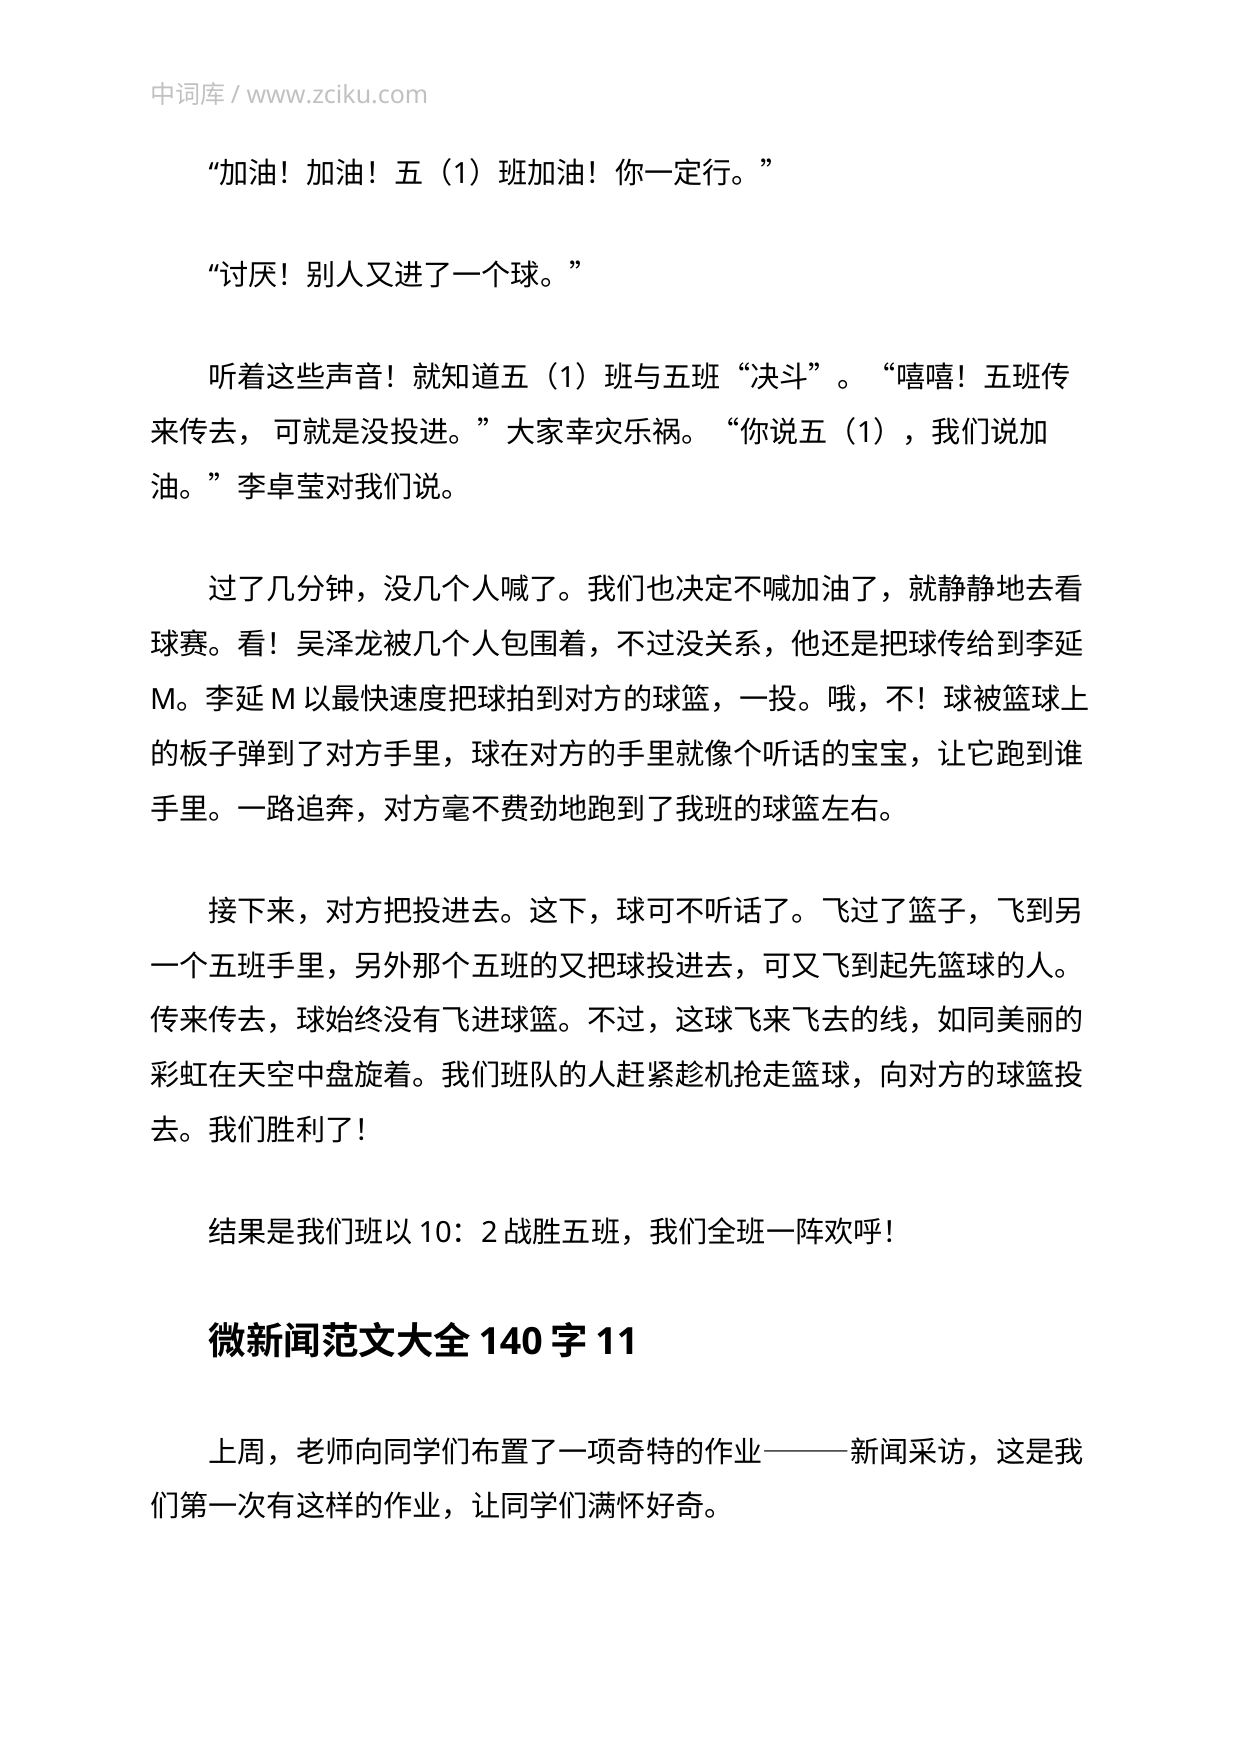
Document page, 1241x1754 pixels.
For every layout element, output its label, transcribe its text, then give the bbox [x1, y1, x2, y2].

text 微新闻范文大全140字11 [150, 1311, 1090, 1365]
text 结果是我们班以10：2战胜五班，我们全班一阵欢呼！ [150, 1208, 1090, 1251]
text “加油！加油！五（1）班加油！你一定行。” [150, 150, 1090, 192]
text 听着这些声音！就知道五（1）班与五班“决斗”。“嘻嘻！五班传来传去， 可就是没投进。”大家幸灾乐祸。“你说五（1），我们说加油。”李卓莹对我们说。 [150, 354, 1090, 506]
text 接下来，对方把投进去。这下，球可不听话了。飞过了篮子，飞到另一个五班手里，另外那个五班的又把球投进去，可又飞到起先篮球的人。传来传去，球始终没有飞进球篮。不过，这球飞来飞去的线，如同美丽的彩虹在天空中盘旋着。我们班队的人赶紧趁机抢走篮球，向对方的球篮投去。我们胜利了！ [150, 887, 1090, 1149]
text 过了几分钟，没几个人喊了。我们也决定不喊加油了，就静静地去看球赛。看！吴泽龙被几个人包围着，不过没关系，他还是把球传给到李延M。李延M以最快速度把球拍到对方的球篮，一投。哦，不！球被篮球上的板子弹到了对方手里，球在对方的手里就像个听话的宝宝，让它跑到谁手里。一路追奔，对方毫不费劲地跑到了我班的球篮左右。 [150, 566, 1090, 828]
text 上周，老师向同学们布置了一项奇特的作业———新闻采访，这是我们第一次有这样的作业，让同学们满怀好奇。 [150, 1428, 1090, 1525]
text “讨厌！别人又进了一个球。” [150, 252, 1090, 294]
